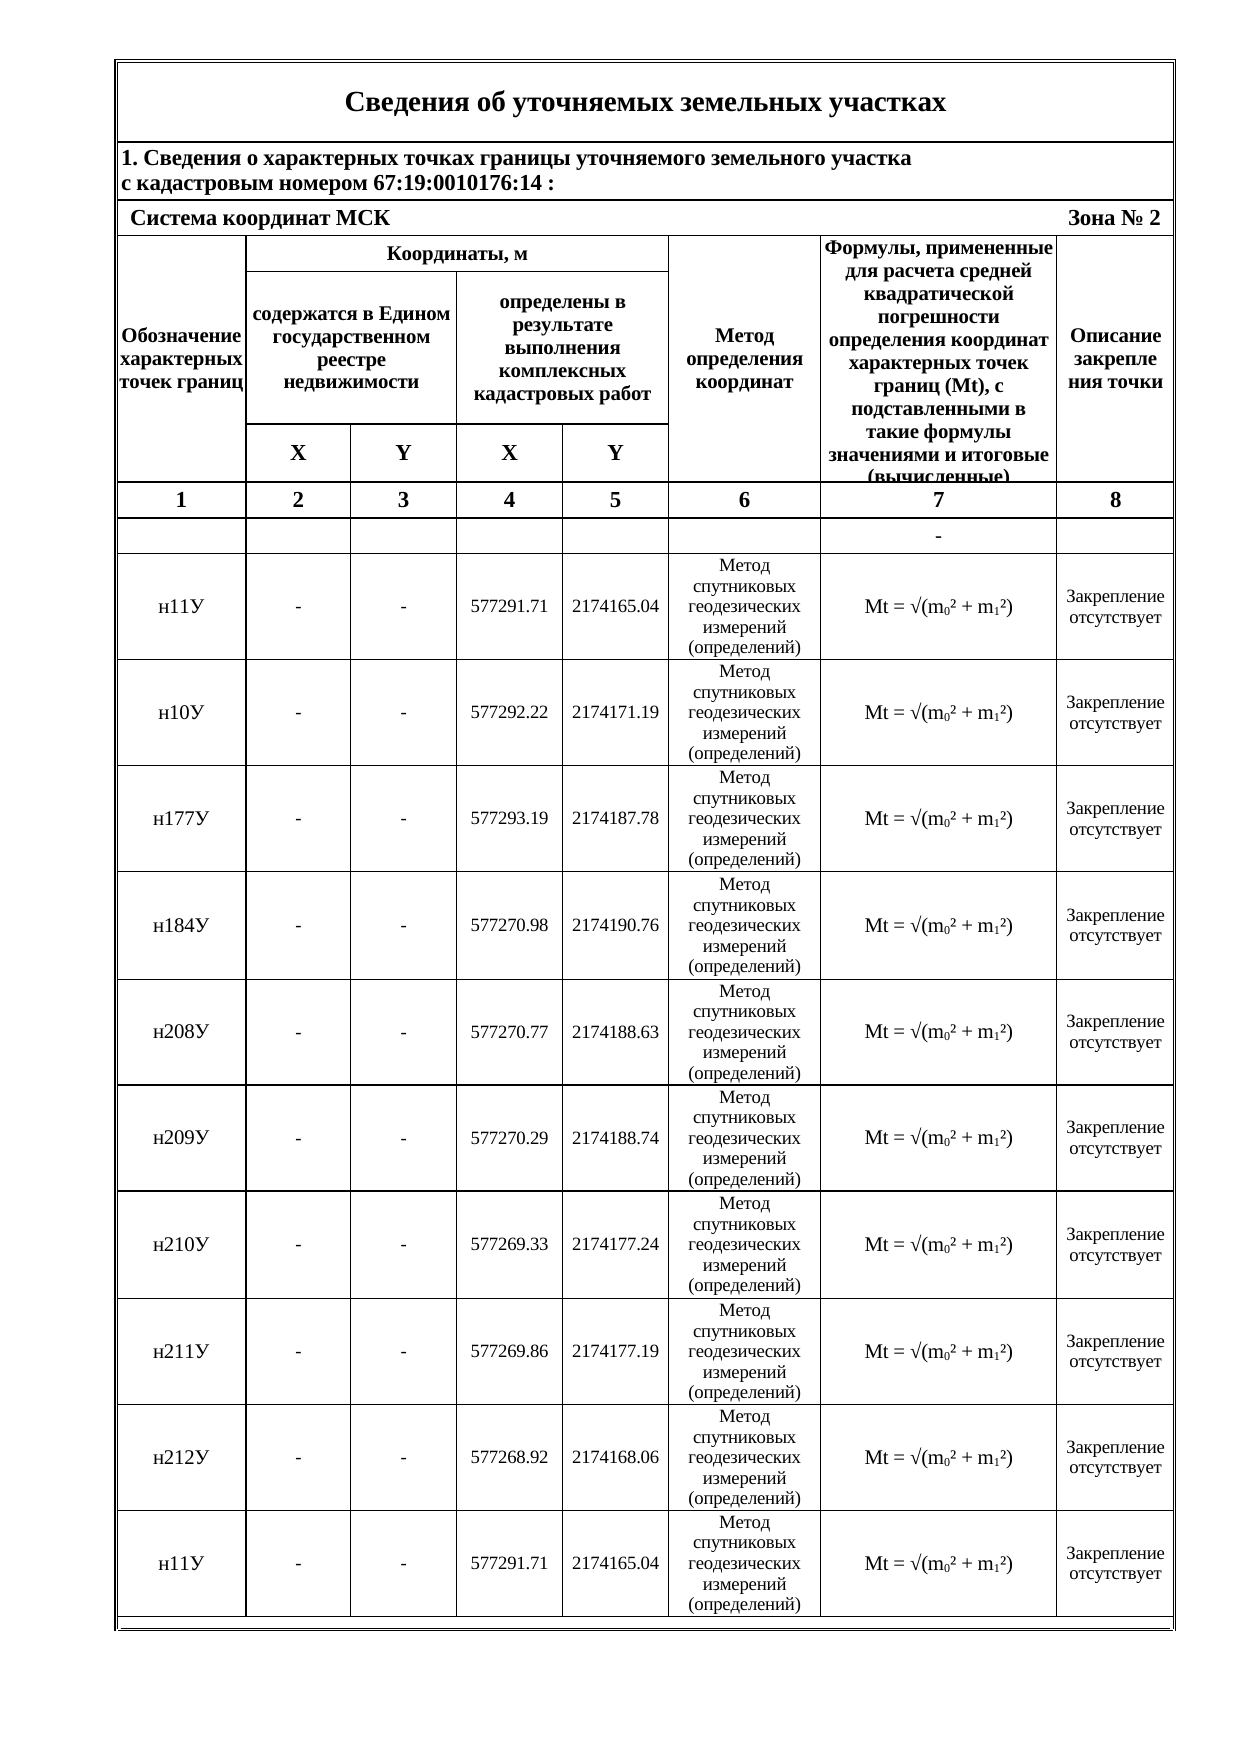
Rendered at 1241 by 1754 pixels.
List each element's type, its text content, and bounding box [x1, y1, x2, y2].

table_cell X [247, 425, 350, 481]
table_cell содержатся в Едином государственном реестре недвижимости [247, 272, 456, 423]
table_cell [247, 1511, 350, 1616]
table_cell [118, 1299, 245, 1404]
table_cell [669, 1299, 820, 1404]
table_cell - [351, 766, 456, 871]
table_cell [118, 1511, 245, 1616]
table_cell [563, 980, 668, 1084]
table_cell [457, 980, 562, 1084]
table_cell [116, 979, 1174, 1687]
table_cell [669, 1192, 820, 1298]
table_cell определены в результате выполнения комплексных кадастровых работ [457, 272, 668, 423]
table_cell 8 [1057, 483, 1173, 517]
table_cell 4 [457, 483, 562, 517]
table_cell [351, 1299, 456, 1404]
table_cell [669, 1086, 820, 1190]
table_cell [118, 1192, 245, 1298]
table_cell Метод определения координат [669, 236, 820, 481]
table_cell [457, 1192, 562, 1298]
table_cell [1057, 519, 1173, 553]
table_cell Y [563, 425, 668, 481]
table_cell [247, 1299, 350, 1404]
table_cell Метод спутниковых геодезических измерений (определений) [669, 766, 820, 871]
table_cell Закрепление отсутствует [1057, 766, 1173, 871]
table_cell 2174171.19 [563, 660, 668, 765]
table_cell [810, 201, 821, 235]
table_cell н11У [118, 554, 245, 659]
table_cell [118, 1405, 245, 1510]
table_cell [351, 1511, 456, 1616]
table_cell Закрепление отсутствует [1057, 872, 1173, 978]
table_cell 577291.71 [457, 554, 562, 659]
table_cell X [457, 425, 562, 481]
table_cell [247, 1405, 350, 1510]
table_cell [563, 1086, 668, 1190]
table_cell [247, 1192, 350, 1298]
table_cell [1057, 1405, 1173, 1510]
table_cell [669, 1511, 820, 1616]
table_cell 3 [351, 483, 456, 517]
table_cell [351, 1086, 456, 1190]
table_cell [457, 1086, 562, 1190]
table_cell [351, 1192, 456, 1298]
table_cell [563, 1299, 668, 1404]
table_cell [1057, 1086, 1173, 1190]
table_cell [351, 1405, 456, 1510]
table_cell Описание закрепле ния точки [1057, 236, 1173, 481]
table_cell 577292.22 [457, 660, 562, 765]
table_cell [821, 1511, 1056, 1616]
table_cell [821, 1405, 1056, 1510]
table_cell [118, 201, 128, 235]
table_cell 1 [118, 483, 245, 517]
table_cell Метод спутниковых геодезических измерений (определений) [669, 872, 820, 978]
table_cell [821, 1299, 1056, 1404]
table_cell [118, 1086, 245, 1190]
table_cell Mt = √(m0² + m1²) [821, 660, 1056, 765]
table_cell - [247, 766, 350, 871]
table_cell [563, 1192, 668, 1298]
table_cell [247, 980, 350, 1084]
table_cell 577270.98 [457, 872, 562, 978]
table_cell 577293.19 [457, 766, 562, 871]
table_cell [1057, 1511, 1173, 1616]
table_cell - [821, 519, 1056, 553]
table_cell н184У [118, 872, 245, 978]
table_cell - [351, 554, 456, 659]
table_cell Y [351, 425, 456, 481]
table_cell Mt = √(m0² + m1²) [821, 872, 1056, 978]
table_cell 2 [247, 483, 350, 517]
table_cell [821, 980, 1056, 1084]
table_cell - [247, 554, 350, 659]
table_cell [1163, 201, 1173, 235]
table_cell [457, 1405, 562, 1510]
table_cell 5 [563, 483, 668, 517]
table_cell Обозначение характерных точек границ [118, 236, 245, 481]
table_cell [563, 519, 668, 553]
table_cell 2174190.76 [563, 872, 668, 978]
table_cell н177У [118, 766, 245, 871]
table_cell Закрепление отсутствует [1057, 554, 1173, 659]
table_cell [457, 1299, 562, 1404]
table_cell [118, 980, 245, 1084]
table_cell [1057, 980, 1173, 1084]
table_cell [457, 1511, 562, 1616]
table_cell [669, 519, 820, 553]
table_cell Закрепление отсутствует [1057, 660, 1173, 765]
table_cell 7 [821, 483, 1056, 517]
table_cell 2174187.78 [563, 766, 668, 871]
table_cell Сведения об уточняемых земельных участках [118, 63, 1173, 141]
table_cell [351, 519, 456, 553]
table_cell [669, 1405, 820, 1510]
table_cell - [247, 660, 350, 765]
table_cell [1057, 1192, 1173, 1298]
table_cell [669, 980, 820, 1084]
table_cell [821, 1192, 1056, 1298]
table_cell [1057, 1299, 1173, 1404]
table_cell Формулы, примененные для расчета средней квадратической погрешности определения координат характерных точек границ (Mt), с подставленными в такие формулы значениями и итоговые (вычисленные) значения Mt, м [821, 236, 1056, 481]
table_cell Метод спутниковых геодезических измерений (определений) [669, 554, 820, 659]
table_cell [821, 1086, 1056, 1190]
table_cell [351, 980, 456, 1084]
table_cell Mt = √(m0² + m1²) [821, 554, 1056, 659]
table_cell [118, 519, 245, 553]
table_cell - [351, 660, 456, 765]
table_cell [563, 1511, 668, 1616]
table_cell Система координат МСК [128, 201, 810, 235]
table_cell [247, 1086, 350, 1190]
table_cell н10У [118, 660, 245, 765]
table_cell - [247, 872, 350, 978]
table_cell 6 [669, 483, 820, 517]
table_cell 2174165.04 [563, 554, 668, 659]
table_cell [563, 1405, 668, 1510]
table_cell 1. Сведения о характерных точках границы уточняемого земельного участка с кадастровым номером 67:19:0010176:14 : [118, 143, 1173, 199]
table_cell Mt = √(m0² + m1²) [821, 766, 1056, 871]
table_cell - [351, 872, 456, 978]
table_cell [457, 519, 562, 553]
table_cell Координаты, м [247, 236, 668, 271]
table_cell Метод спутниковых геодезических измерений (определений) [669, 660, 820, 765]
table_cell [247, 519, 350, 553]
table_cell Зона № 2 [821, 201, 1162, 235]
